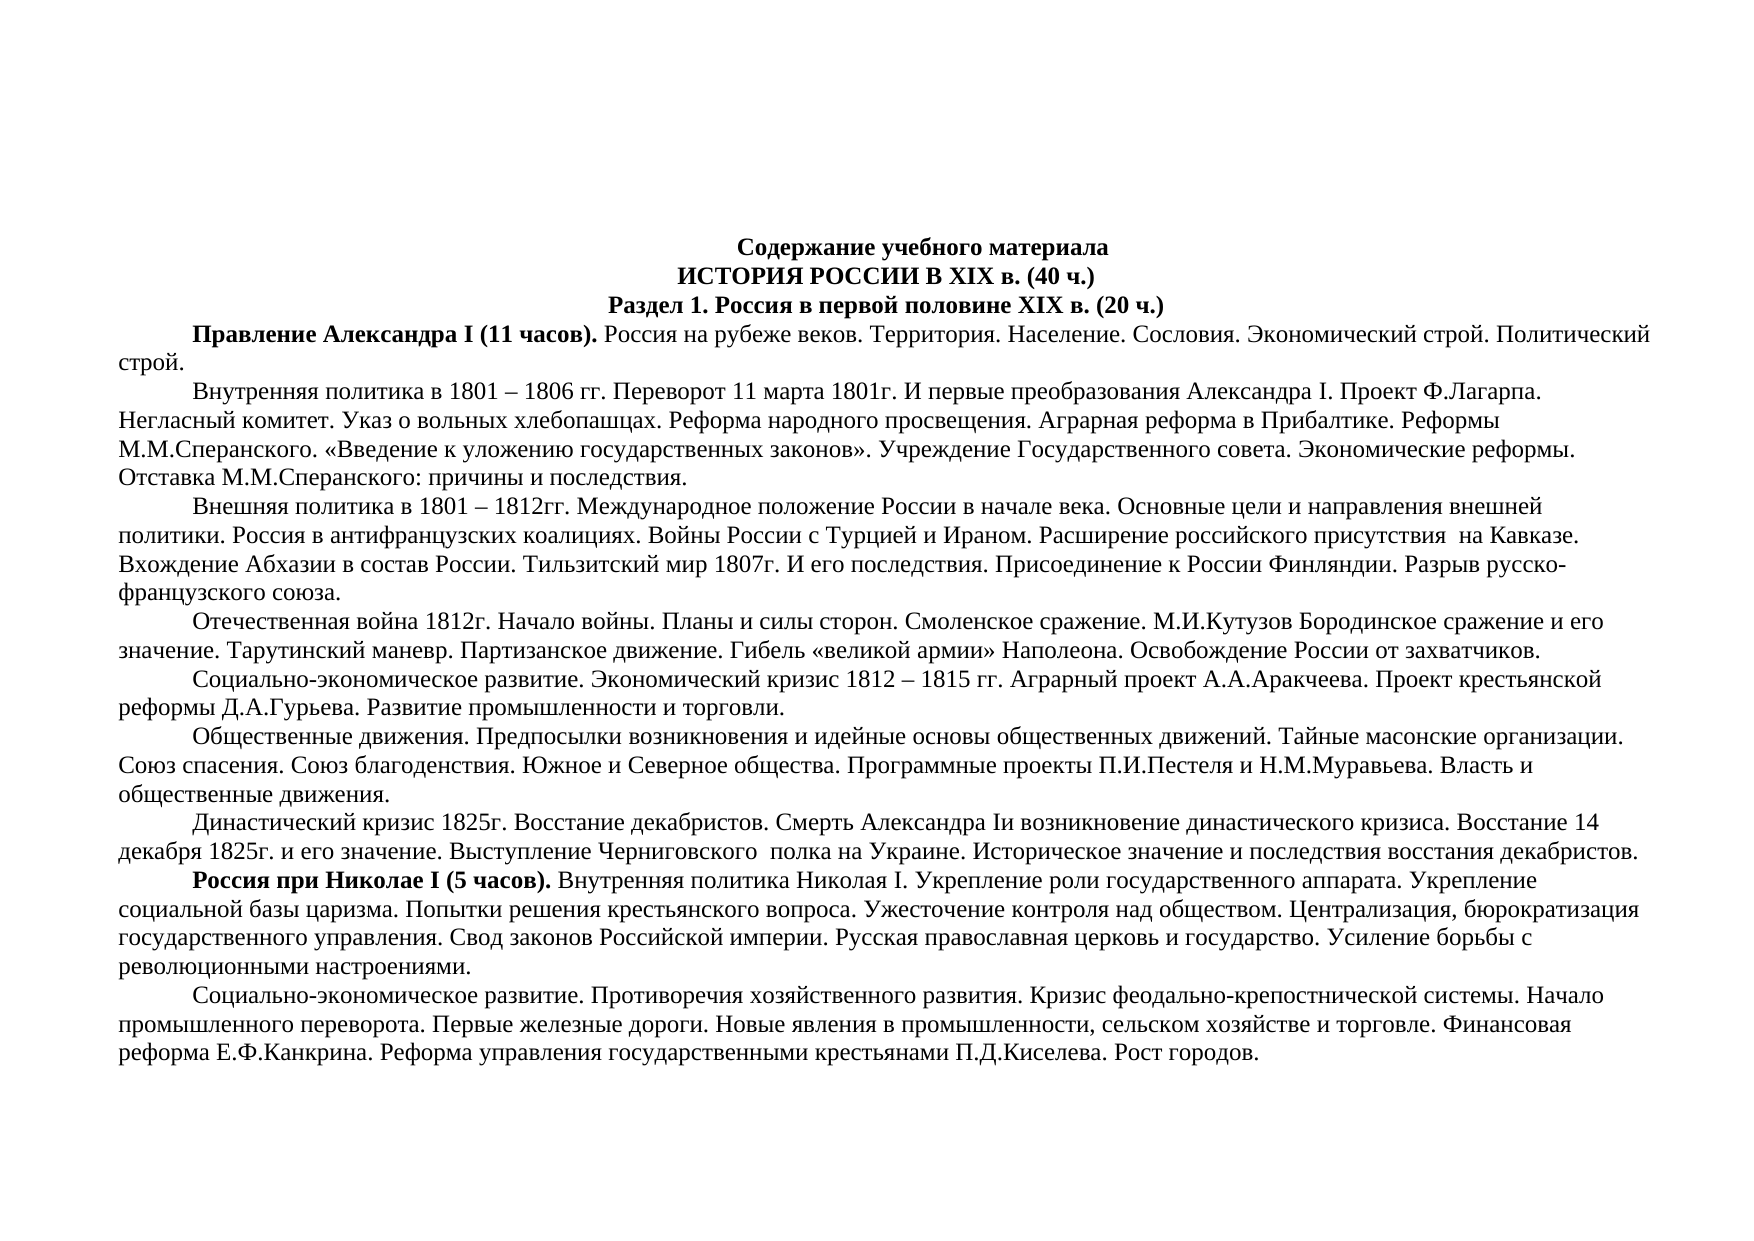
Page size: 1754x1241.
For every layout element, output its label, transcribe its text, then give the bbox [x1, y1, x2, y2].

text Династический кризис 1825г. Восстание декабристов. Смерть Александра Iи возникновение династического кризиса. Восстание 14 декабря 1825г. и его значение. Выступление Черниговского полка на Украине. Историческое значение и последствия восстания декабристов. [118, 807, 1654, 865]
text Социально-экономическое развитие. Противоречия хозяйственного развития. Кризис феодально-крепостнической системы. Начало промышленного переворота. Первые железные дороги. Новые явления в промышленности, сельском хозяйстве и торговле. Финансовая реформа Е.Ф.Канкрина. Реформа управления государственными крестьянами П.Д.Киселева. Рост городов. [118, 980, 1654, 1066]
text Отечественная война 1812г. Начало войны. Планы и силы сторон. Смоленское сражение. М.И.Кутузов Бородинское сражение и его значение. Тарутинский маневр. Партизанское движение. Гибель «великой армии» Наполеона. Освобождение России от захватчиков. [118, 606, 1654, 664]
text Внутренняя политика в 1801 – 1806 гг. Переворот 11 марта 1801г. И первые преобразования Александра I. Проект Ф.Лагарпа. Негласный комитет. Указ о вольных хлебопашцах. Реформа народного просвещения. Аграрная реформа в Прибалтике. Реформы М.М.Сперанского. «Введение к уложению государственных законов». Учреждение Государственного совета. Экономические реформы. Отставка М.М.Сперанского: причины и последствия. [118, 376, 1654, 491]
text Содержание учебного материала [118, 232, 1654, 261]
text Россия при Николае I (5 часов). Внутренняя политика Николая I. Укрепление роли государственного аппарата. Укрепление социальной базы царизма. Попытки решения крестьянского вопроса. Ужесточение контроля над обществом. Централизация, бюрократизация государственного управления. Свод законов Российской империи. Русская православная церковь и государство. Усиление борьбы с революционными настроениями. [118, 865, 1654, 980]
text ИСТОРИЯ РОССИИ В XIX в. (40 ч.) [118, 261, 1654, 290]
text Правление Александра I (11 часов). Россия на рубеже веков. Территория. Население. Сословия. Экономический строй. Политический строй. [118, 319, 1654, 376]
text Внешняя политика в 1801 – 1812гг. Международное положение России в начале века. Основные цели и направления внешней политики. Россия в антифранцузских коалициях. Войны России с Турцией и Ираном. Расширение российского присутствия на Кавказе. Вхождение Абхазии в состав России. Тильзитский мир 1807г. И его последствия. Присоединение к России Финляндии. Разрыв русско-французского союза. [118, 491, 1654, 606]
text Общественные движения. Предпосылки возникновения и идейные основы общественных движений. Тайные масонские организации. Союз спасения. Союз благоденствия. Южное и Северное общества. Программные проекты П.И.Пестеля и Н.М.Муравьева. Власть и общественные движения. [118, 721, 1654, 807]
text Раздел 1. Россия в первой половине XIX в. (20 ч.) [118, 290, 1654, 319]
text Социально-экономическое развитие. Экономический кризис 1812 – 1815 гг. Аграрный проект А.А.Аракчеева. Проект крестьянской реформы Д.А.Гурьева. Развитие промышленности и торговли. [118, 664, 1654, 721]
